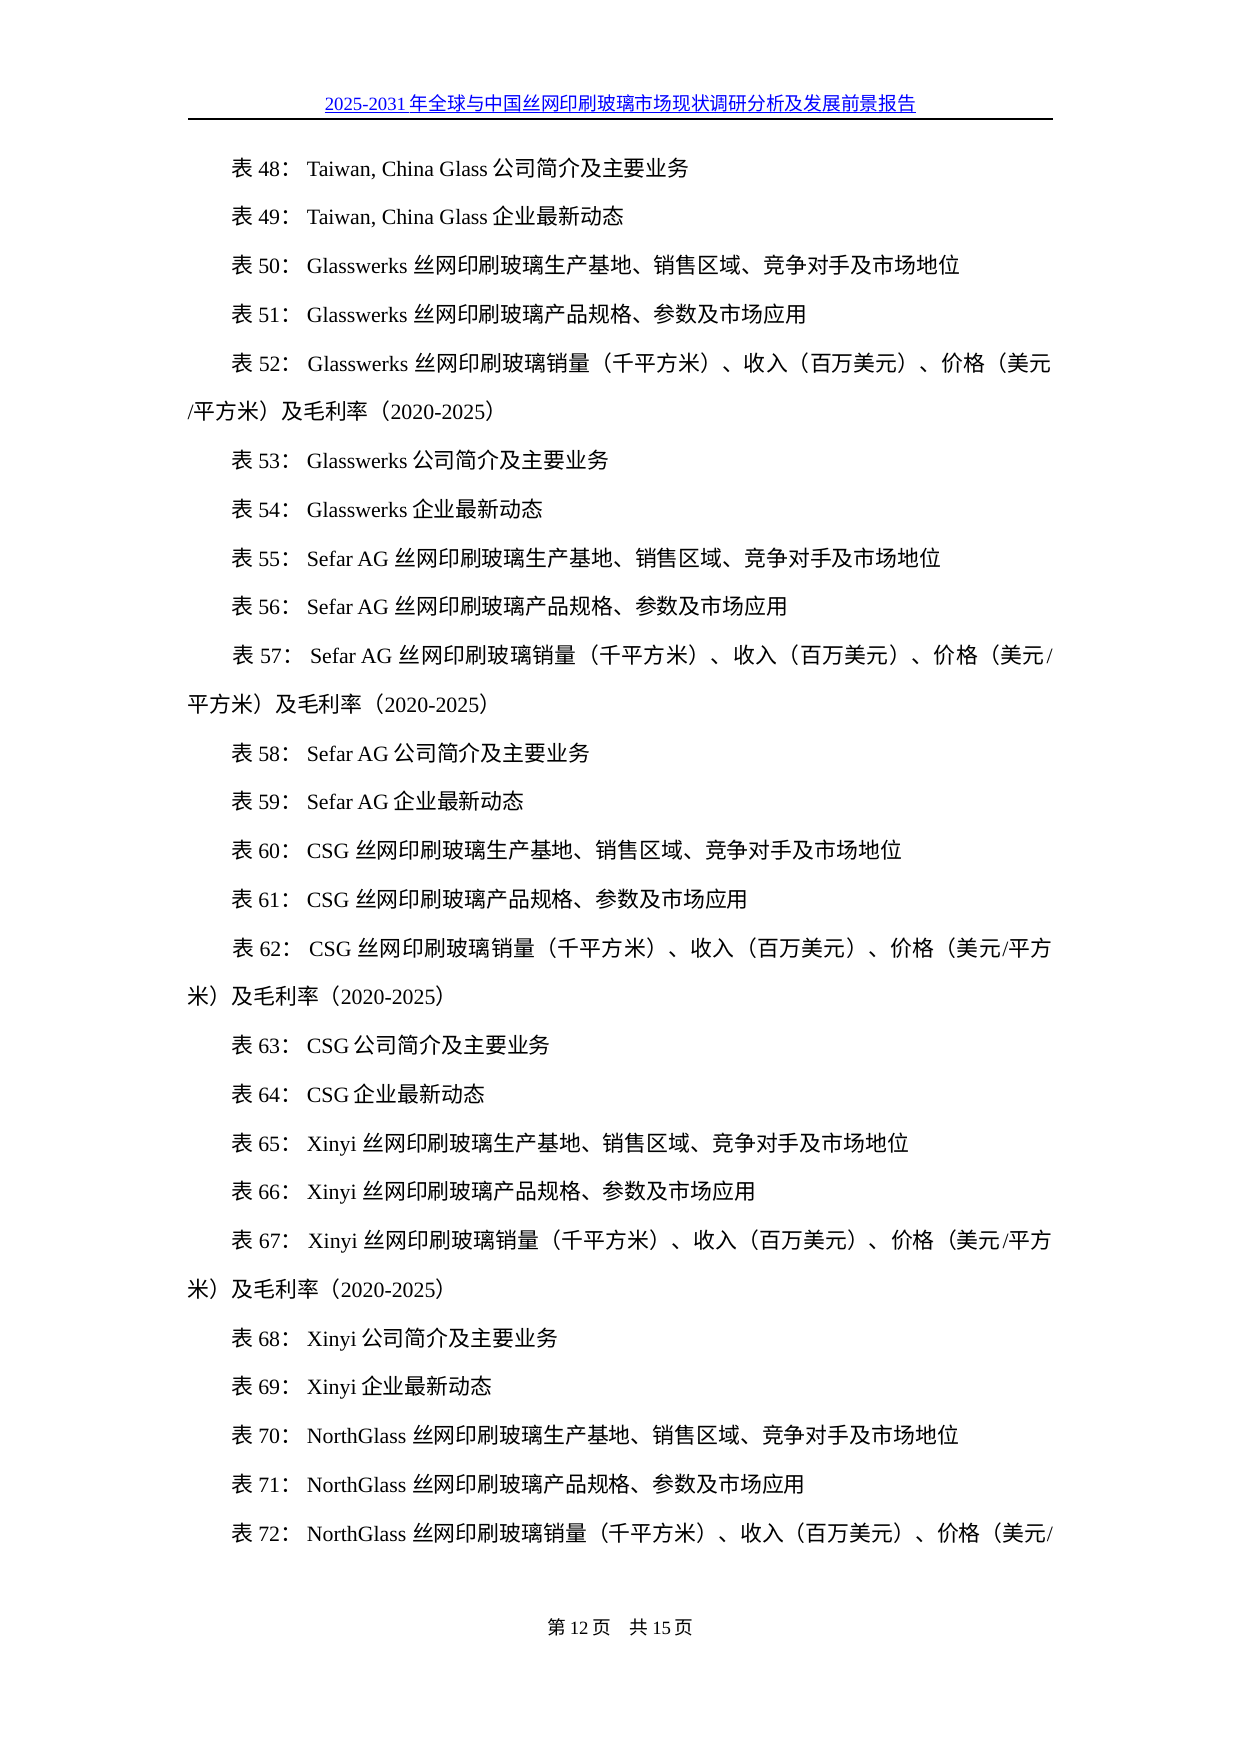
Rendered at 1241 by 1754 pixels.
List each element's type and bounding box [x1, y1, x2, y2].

text [187, 150, 1053, 1548]
